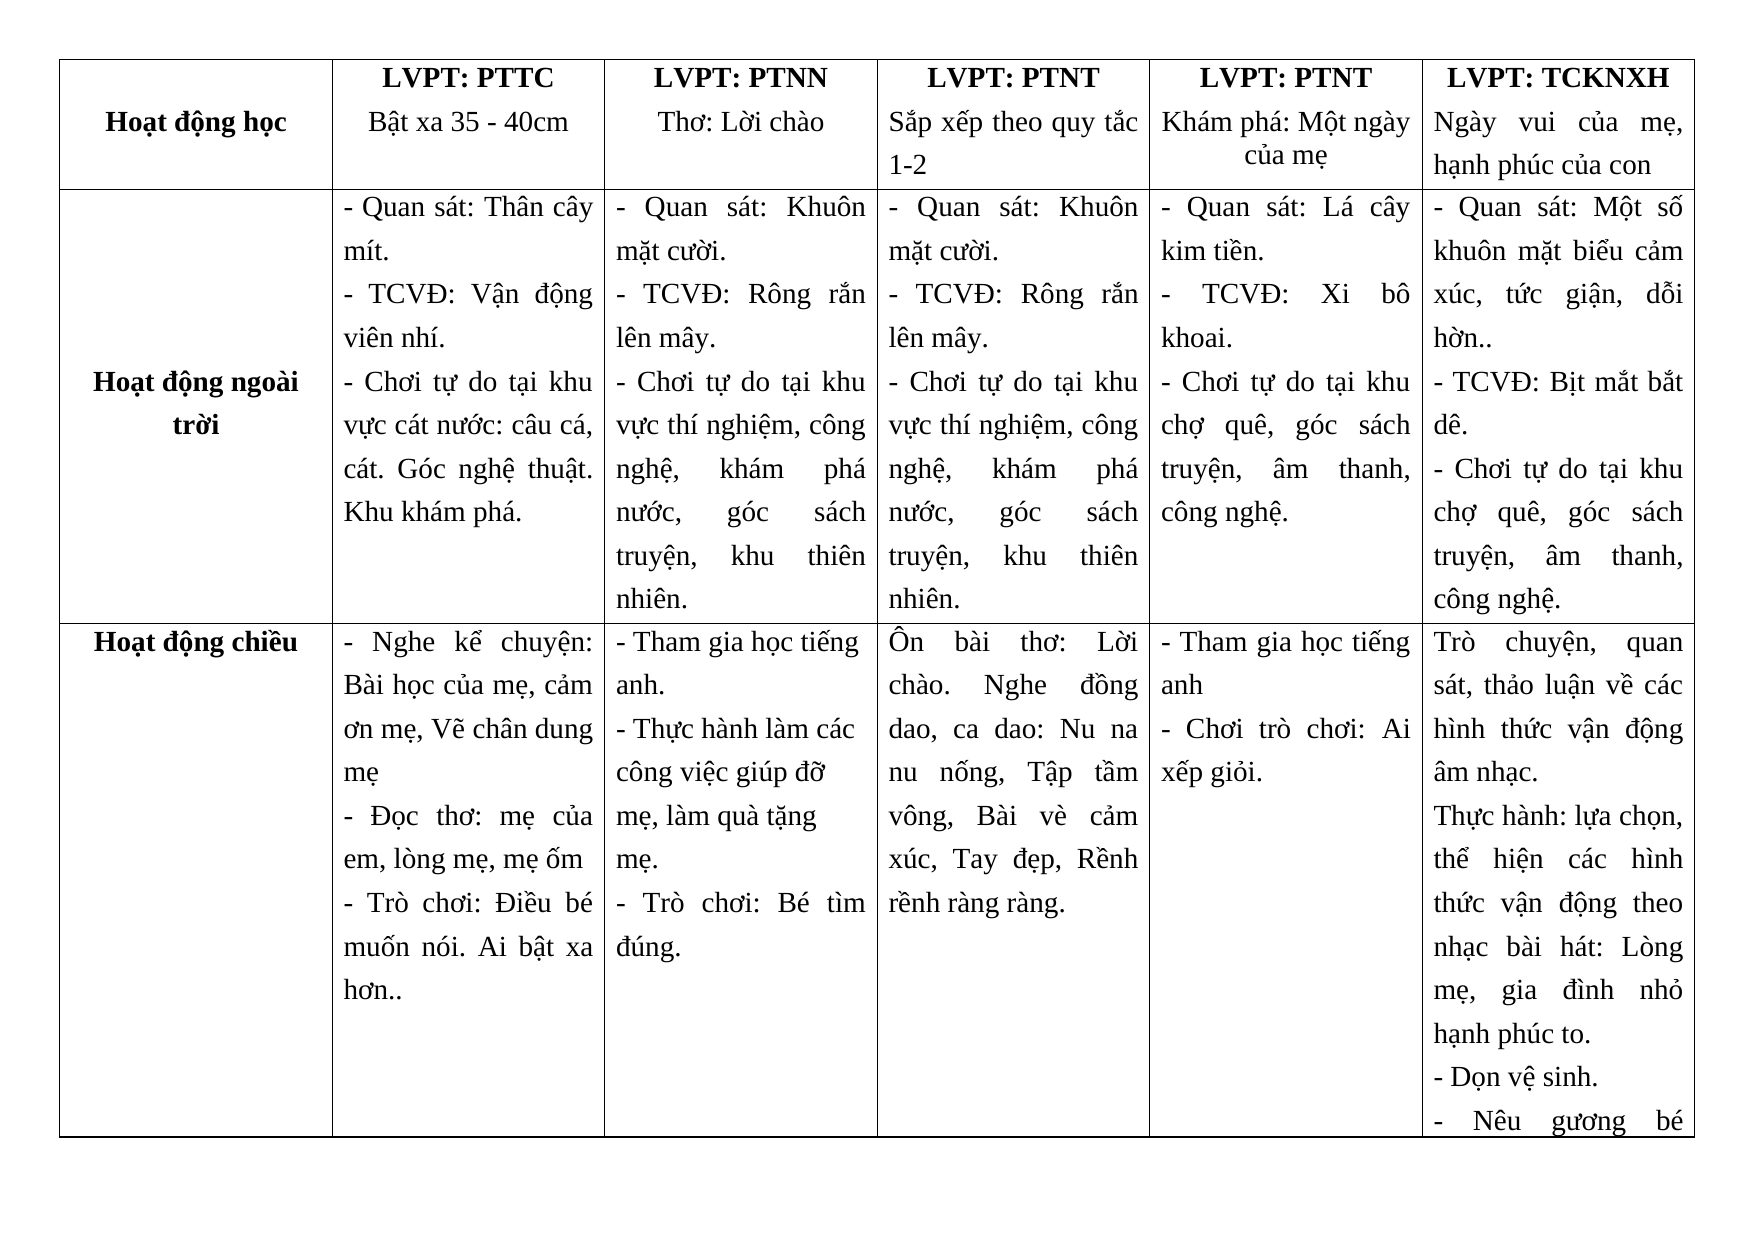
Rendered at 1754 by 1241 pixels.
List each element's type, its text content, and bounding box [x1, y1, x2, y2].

table_cell Hoạt động ngoài trời [60, 190, 332, 623]
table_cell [605, 624, 877, 1136]
table_cell Hoạt động học [60, 60, 332, 188]
table_cell LVPT: TCKNXH Ngày vui của mẹ, hạnh phúc của con [1423, 60, 1694, 188]
table_cell - Quan sát: Thân cây mít. - TCVĐ: Vận động viên nhí. - Chơi tự do tại khu vực cát nước: câu cá, cát. Góc nghệ thuật. Khu khám phá. [333, 190, 604, 623]
table_cell - Quan sát: Khuôn mặt cười. - TCVĐ: Rông rắn lên mây. - Chơi tự do tại khu vực thí nghiệm, công nghệ, khám phá nước, góc sách truyện, khu thiên nhiên. [878, 190, 1149, 623]
table_cell LVPT: PTTC Bật xa 35 - 40cm [333, 60, 604, 188]
table_cell - Quan sát: Một số khuôn mặt biểu cảm xúc, tức giận, dỗi hờn.. - TCVĐ: Bịt mắt bắt dê. - Chơi tự do tại khu chợ quê, góc sách truyện, âm thanh, công nghệ. [1423, 190, 1694, 623]
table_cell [333, 624, 604, 1136]
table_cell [878, 624, 1149, 1136]
table_cell - Quan sát: Lá cây kim tiền. - TCVĐ: Xi bô khoai. - Chơi tự do tại khu chợ quê, góc sách truyện, âm thanh, công nghệ. [1150, 190, 1422, 623]
table_cell Hoạt động chiều [60, 624, 332, 1136]
table_cell LVPT: PTNT Sắp xếp theo quy tắc 1-2 [878, 60, 1149, 188]
table_cell - Quan sát: Khuôn mặt cười. - TCVĐ: Rông rắn lên mây. - Chơi tự do tại khu vực thí nghiệm, công nghệ, khám phá nước, góc sách truyện, khu thiên nhiên. [605, 190, 877, 623]
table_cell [1423, 624, 1694, 1136]
table_cell LVPT: PTNT Khám phá: Một ngày của mẹ [1150, 60, 1422, 188]
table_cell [1150, 624, 1422, 1136]
table_cell LVPT: PTNN Thơ: Lời chào [605, 60, 877, 188]
